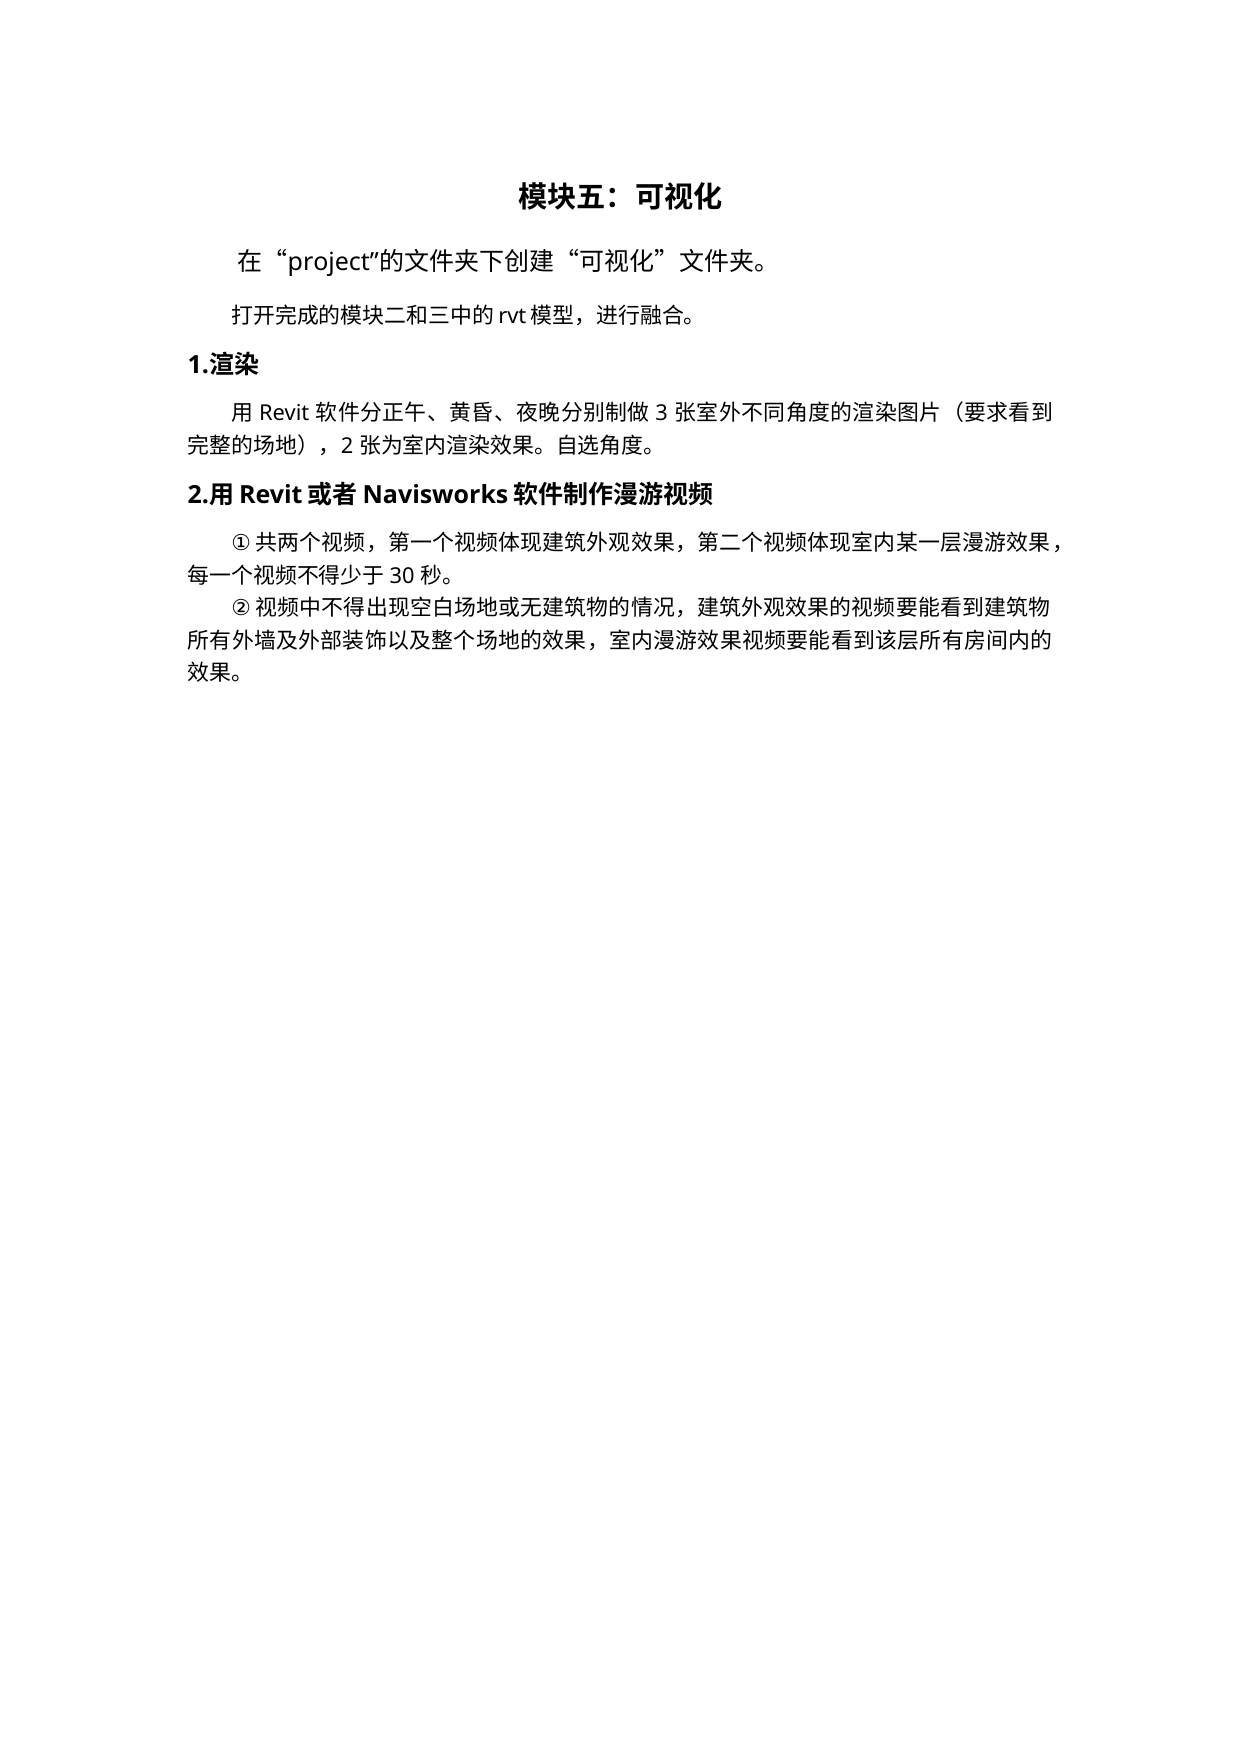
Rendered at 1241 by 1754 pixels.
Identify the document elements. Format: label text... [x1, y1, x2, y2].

text 模块五：可视化 [187, 162, 1053, 227]
text 用 Revit 软件分正午、黄昏、夜晚分别制做 3 张室外不同角度的渲染图片（要求看到完整的场地），2 张为室内渲染效果。自选角度。 [187, 395, 1053, 460]
text ①共两个视频，第一个视频体现建筑外观效果，第二个视频体现室内某一层漫游效果，每一个视频不得少于 30 秒。 [187, 525, 1053, 590]
text 打开完成的模块二和三中的rvt模型，进行融合。 [187, 297, 1053, 330]
text 1.渲染 [187, 330, 1053, 395]
text ②视频中不得出现空白场地或无建筑物的情况，建筑外观效果的视频要能看到建筑物所有外墙及外部装饰以及整个场地的效果，室内漫游效果视频要能看到该层所有房间内的效果。 [187, 590, 1053, 687]
text 2.用Revit或者Navisworks软件制作漫游视频 [187, 460, 1053, 525]
text 在“project”的文件夹下创建“可视化”文件夹。 [187, 227, 1053, 292]
